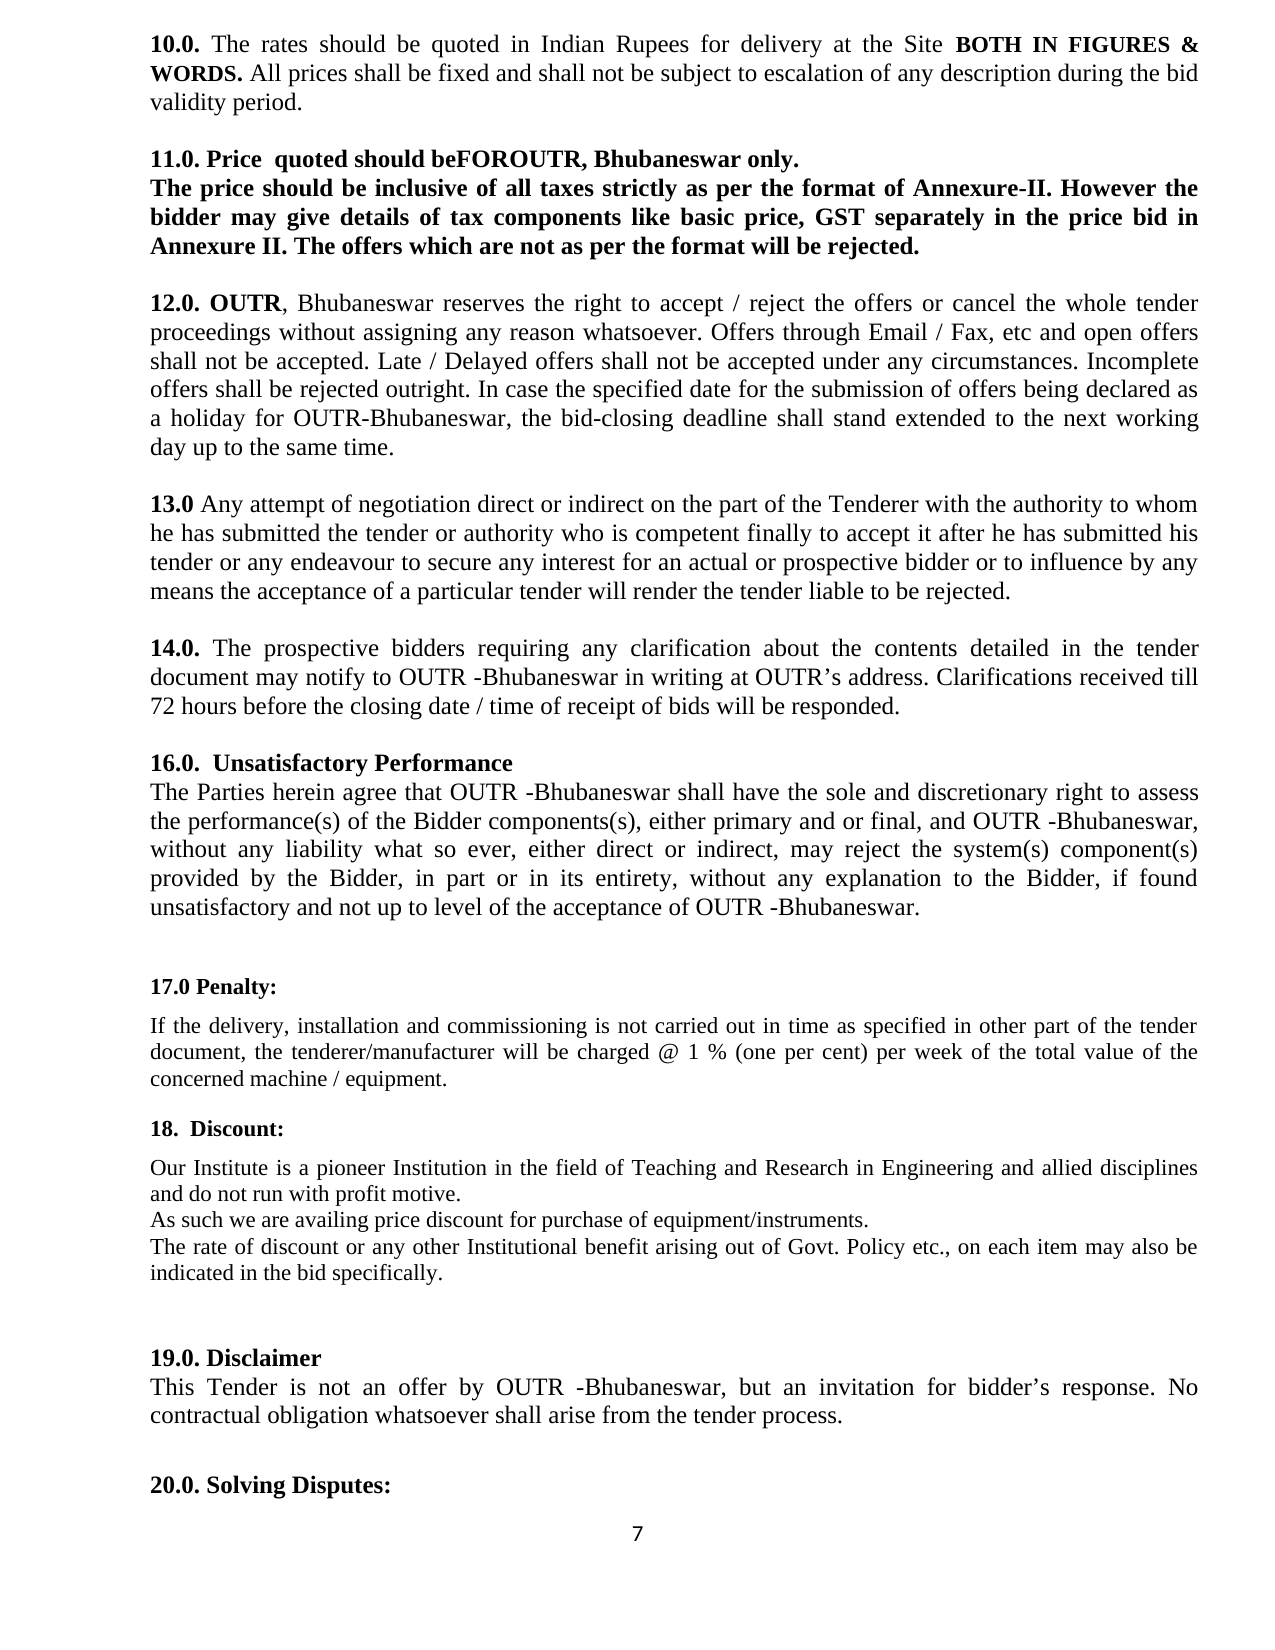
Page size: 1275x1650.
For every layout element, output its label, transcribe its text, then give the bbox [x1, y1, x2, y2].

text 18. Discount: [150, 1104, 1200, 1141]
text 17.0 Penalty: [150, 962, 1200, 999]
text Our Institute is a pioneer Institution in the field of Teaching and Research in Engineering and allied disciplines and do not run with profit motive. [150, 1154, 1200, 1206]
list 16.0. Unsatisfactory Performance [150, 748, 1200, 777]
list 12.0. OUTR, Bhubaneswar reserves the right to accept / reject the offers or cancel the whole tender proceedings without assigning any reason whatsoever. Offers through Email / Fax, etc and open offers shall not be accepted. Late / Delayed offers shall not be accepted under any circumstances. Incomplete offers shall be rejected outright. In case the specified date for the submission of offers being declared as a holiday for OUTR-Bhubaneswar, the bid-closing deadline shall stand extended to the next working day up to the same time. [150, 288, 1200, 461]
list 14.0. The prospective bidders requiring any clarification about the contents detailed in the tender document may notify to OUTR -Bhubaneswar in writing at OUTR’s address. Clarifications received till 72 hours before the closing date / time of receipt of bids will be responded. [150, 633, 1200, 719]
text As such we are availing price discount for purchase of equipment/instruments. [150, 1206, 1200, 1233]
list 19.0. Disclaimer [150, 1343, 1200, 1372]
list 10.0. The rates should be quoted in Indian Rupees for delivery at the Site BOTH IN FIGURES & WORDS. All prices shall be fixed and shall not be subject to escalation of any description during the bid validity period. [150, 29, 1200, 116]
text The price should be inclusive of all taxes strictly as per the format of Annexure-II. However the bidder may give details of tax components like basic price, GST separately in the price bid in Annexure II. The offers which are not as per the format will be rejected. [150, 173, 1200, 259]
text The rate of discount or any other Institutional benefit arising out of Govt. Policy etc., on each item may also be indicated in the bid specifically. [150, 1233, 1200, 1285]
text 11.0. Price quoted should beFOROUTR, Bhubaneswar only. [150, 144, 1200, 173]
list 13.0 Any attempt of negotiation direct or indirect on the part of the Tenderer with the authority to whom he has submitted the tender or authority who is competent finally to accept it after he has submitted his tender or any endeavour to secure any interest for an actual or prospective bidder or to influence by any means the acceptance of a particular tender will render the tender liable to be rejected. [150, 489, 1200, 604]
text 20.0. Solving Disputes: [150, 1470, 1200, 1499]
list The Parties herein agree that OUTR -Bhubaneswar shall have the sole and discretionary right to assess the performance(s) of the Bidder components(s), either primary and or final, and OUTR -Bhubaneswar, without any liability what so ever, either direct or indirect, may reject the system(s) component(s) provided by the Bidder, in part or in its entirety, without any explanation to the Bidder, if found unsatisfactory and not up to level of the acceptance of OUTR -Bhubaneswar. [150, 777, 1200, 921]
text If the delivery, installation and commissioning is not carried out in time as specified in other part of the tender document, the tenderer/manufacturer will be charged @ 1 % (one per cent) per week of the total value of the concerned machine / equipment. [150, 1012, 1200, 1091]
list This Tender is not an offer by OUTR -Bhubaneswar, but an invitation for bidder’s response. No contractual obligation whatsoever shall arise from the tender process. [150, 1372, 1200, 1429]
